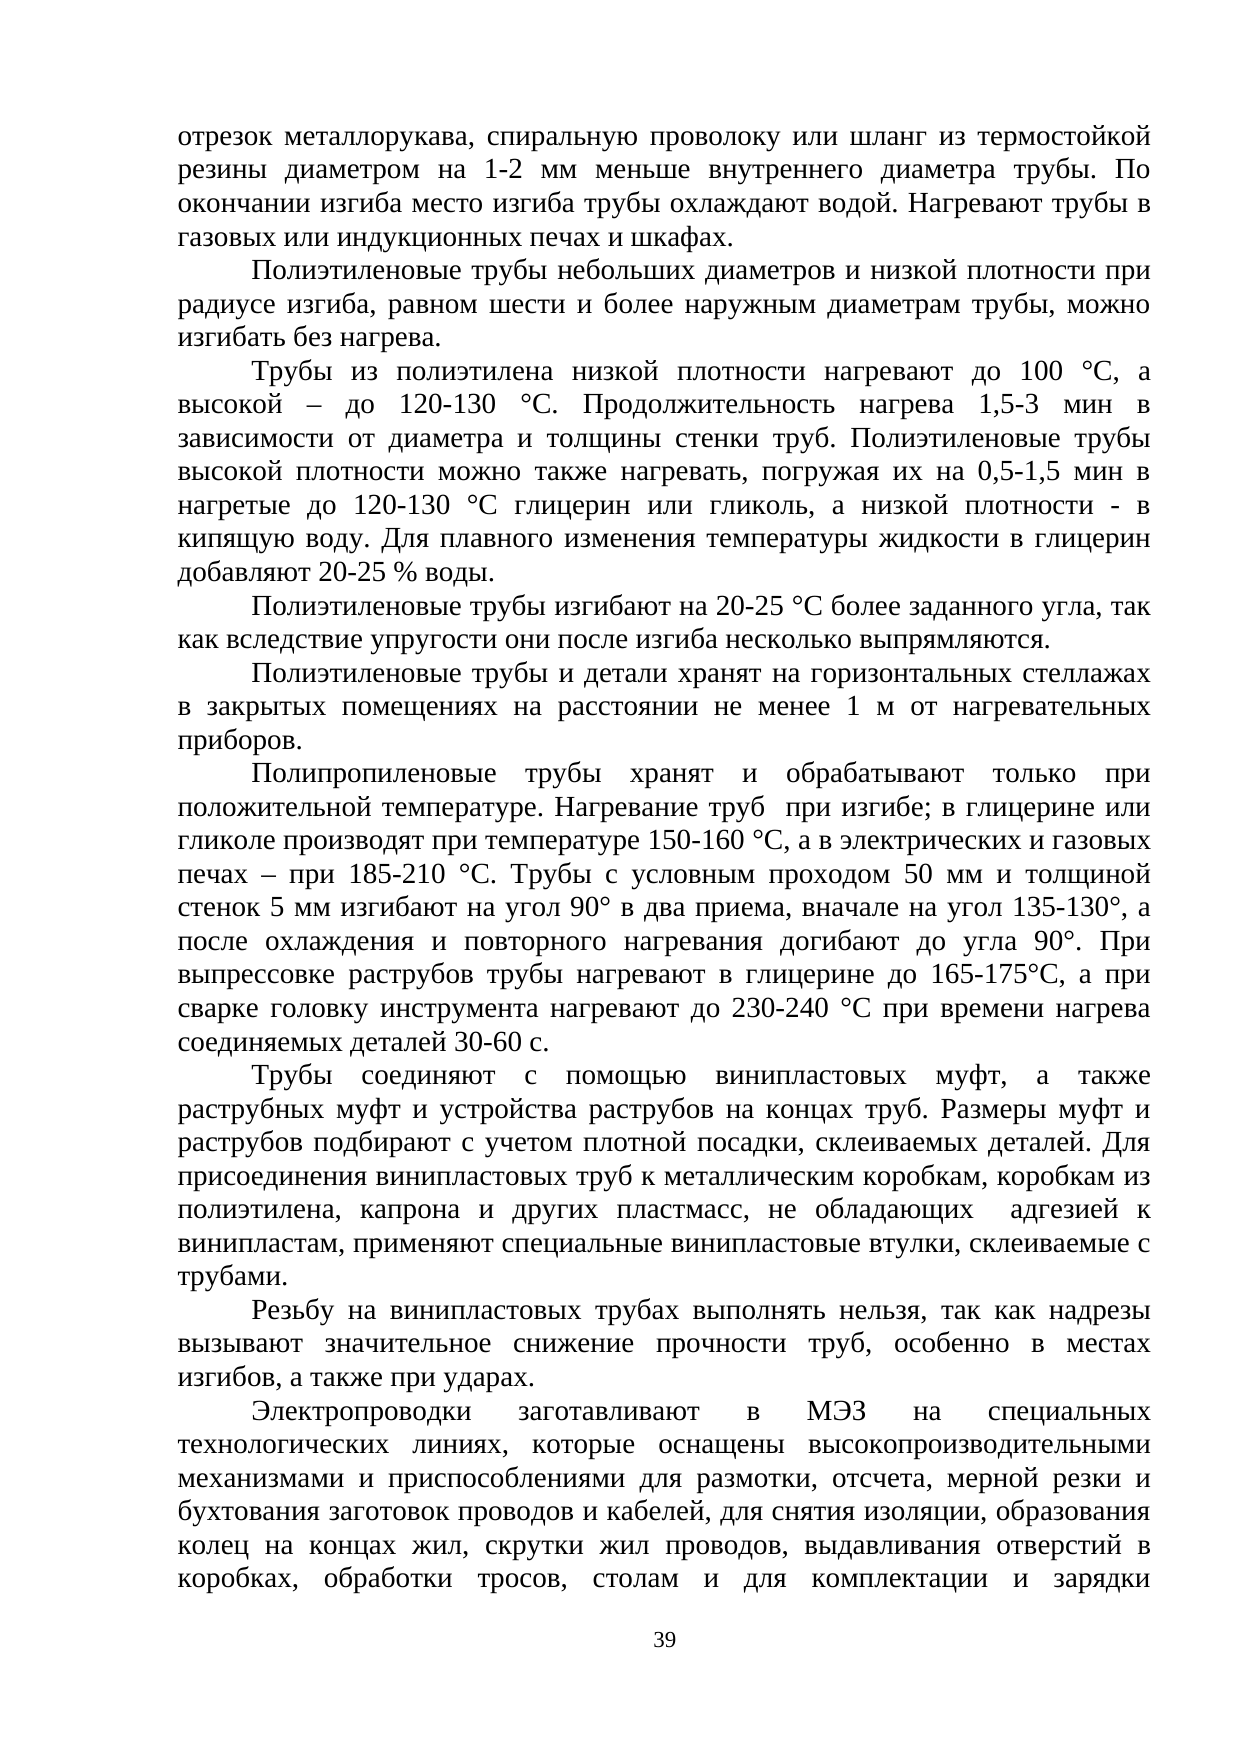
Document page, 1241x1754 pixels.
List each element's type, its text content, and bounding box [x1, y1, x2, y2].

text Трубы из полиэтилена низкой плотности нагревают до 100 °С, а высокой – до 120-130 °С. Продолжительность нагрева 1,5-3 мин в зависимости от диаметра и толщины стенки труб. Полиэтиленовые трубы высокой плотности можно также нагревать, погружая их на 0,5-1,5 мин в нагретые до 120-130 °С глицерин или гликоль, а низкой плотности - в кипящую воду. Для плавного изменения температуры жидкости в глицерин добавляют 20-25 % воды. [177, 353, 1152, 588]
text Резьбу на винипластовых трубах выполнять нельзя, так как надрезы вызывают значительное снижение прочности труб, особенно в местах изгибов, а также при ударах. [177, 1292, 1152, 1393]
text Полипропиленовые трубы хранят и обрабатывают только при положительной температуре. Нагревание труб при изгибе; в глицерине или гликоле производят при температуре 150-160 °С, а в электрических и газовых печах – при 185-210 °С. Трубы с условным проходом 50 мм и толщиной стенок 5 мм изгибают на угол 90° в два приема, вначале на угол 135-130°, а после охлаждения и повторного нагревания догибают до угла 90°. При выпрессовке раструбов трубы нагревают в глицерине до 165-175°С, а при сварке головку инструмента нагревают до 230-240 °С при времени нагрева соединяемых деталей 30-60 с. [177, 755, 1152, 1057]
text Полиэтиленовые трубы и детали хранят на горизонтальных стеллажах в закрытых помещениях на расстоянии не менее 1 м от нагревательных приборов. [177, 655, 1152, 755]
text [177, 1393, 1152, 1594]
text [177, 118, 1152, 252]
text Трубы соединяют с помощью винипластовых муфт, а также раструбных муфт и устройства раструбов на концах труб. Размеры муфт и раструбов подбирают с учетом плотной посадки, склеиваемых деталей. Для присоединения винипластовых труб к металлическим коробкам, коробкам из полиэтилена, капрона и других пластмасс, не обладающих адгезией к винипластам, применяют специальные винипластовые втулки, склеиваемые с трубами. [177, 1057, 1152, 1292]
text Полиэтиленовые трубы небольших диаметров и низкой плотности при радиусе изгиба, равном шести и более наружным диаметрам трубы, можно изгибать без нагрева. [177, 252, 1152, 353]
text Полиэтиленовые трубы изгибают на 20-25 °С более заданного угла, так как вследствие упругости они после изгиба несколько выпрямляются. [177, 588, 1152, 655]
